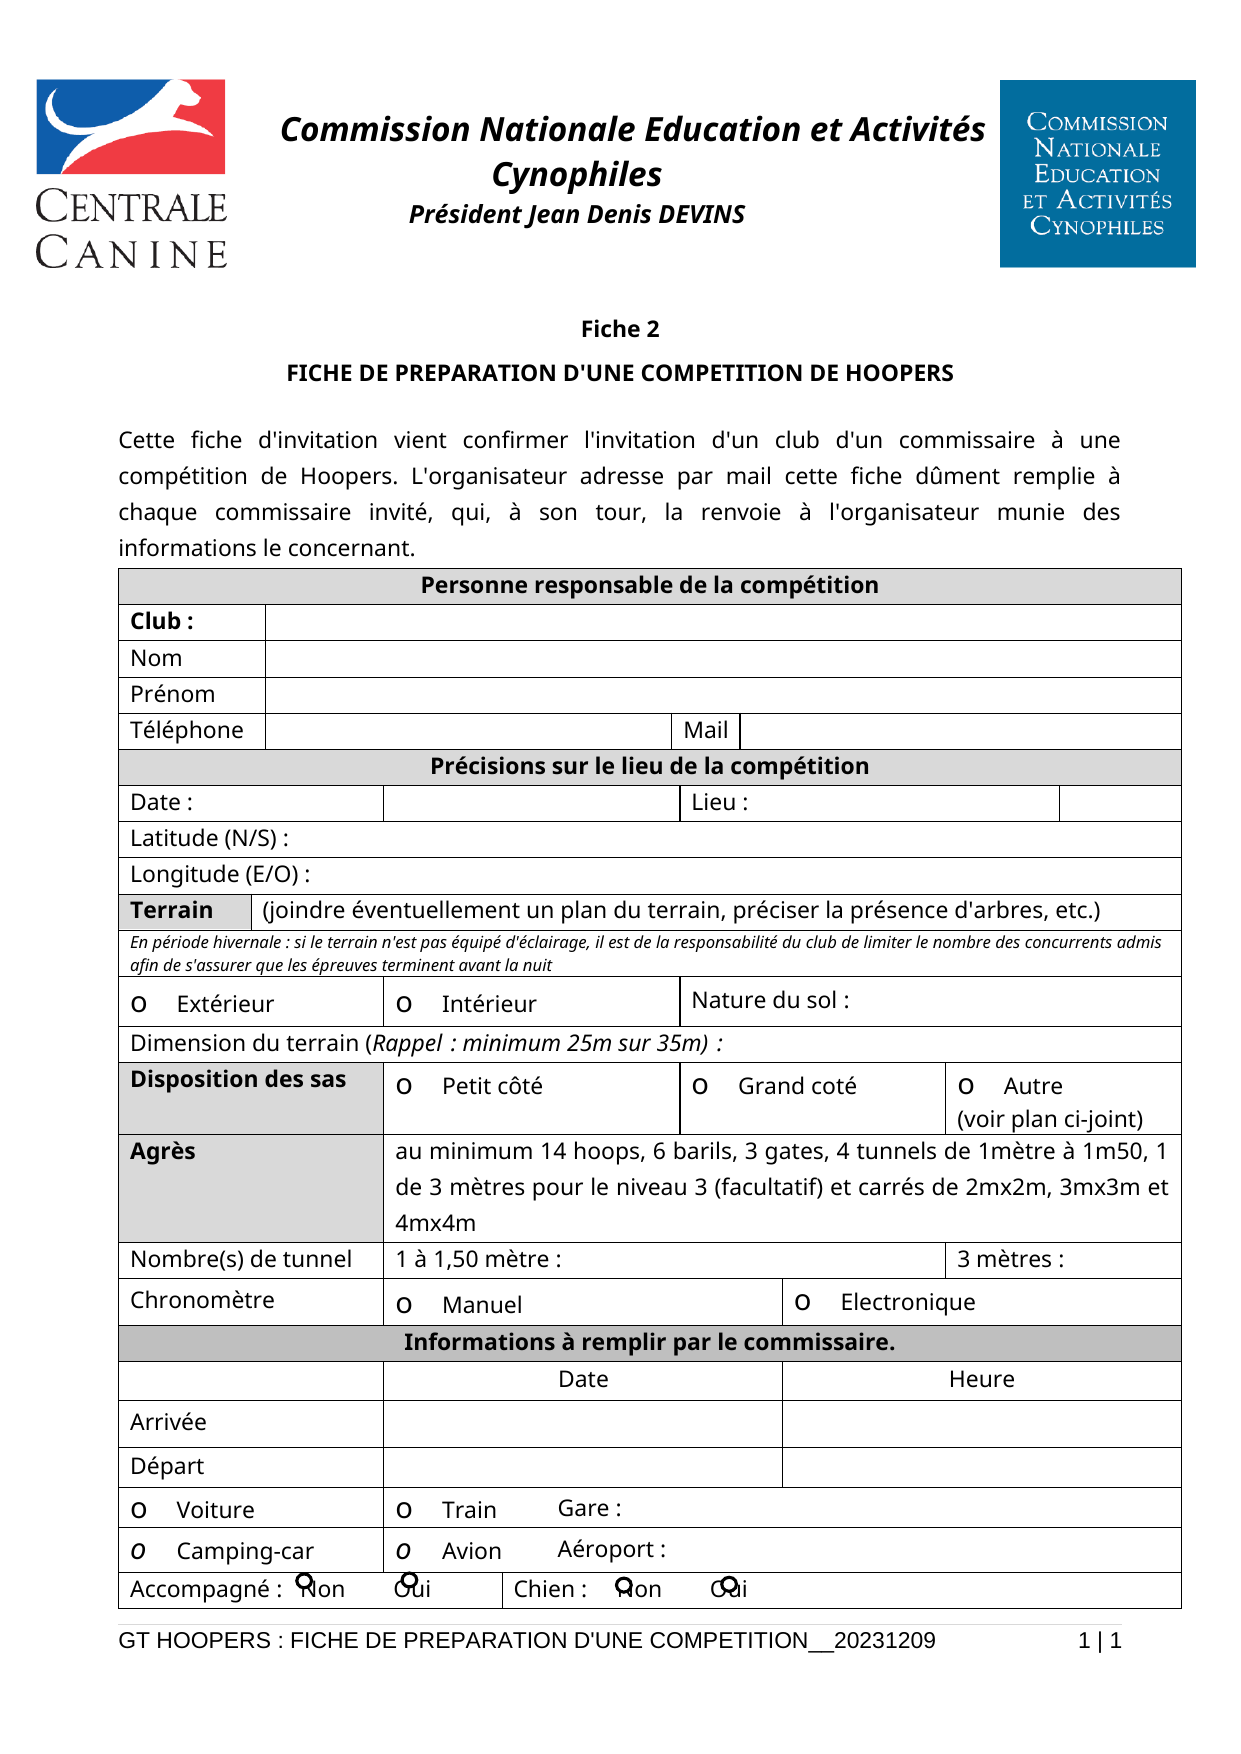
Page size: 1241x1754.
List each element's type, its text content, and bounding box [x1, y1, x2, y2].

table_cell Manuel [384, 1279, 782, 1325]
table_cell Nombre(s) de tunnel [119, 1243, 383, 1278]
text Fiche 2 [118, 313, 1122, 345]
picture [1025, 196, 1030, 208]
table_cell Date : [119, 786, 383, 821]
table_cell [1060, 786, 1181, 821]
picture [1144, 222, 1151, 234]
table_cell Dimension du terrain (Rappel : minimum 25m sur 35m) : [119, 1027, 1181, 1062]
table_cell Petit côté [384, 1063, 679, 1134]
table_cell [741, 714, 1181, 749]
table_cell Téléphone [119, 714, 265, 749]
table_cell Départ [119, 1448, 383, 1487]
table_header Personne responsable de la compétition [119, 569, 1181, 604]
table_cell Date [384, 1362, 782, 1400]
table_cell Précisions sur le lieu de la compétition [119, 750, 1181, 785]
table_cell Gare : [546, 1488, 1181, 1527]
table_cell [266, 605, 1181, 640]
picture [1152, 196, 1157, 208]
table_cell [783, 1401, 1181, 1447]
table_cell Disposition des sas [119, 1063, 383, 1134]
table_cell Voiture [119, 1488, 383, 1527]
table_cell Extérieur [119, 977, 383, 1026]
table_cell Terrain [119, 895, 251, 929]
table_cell 3 mètres : [946, 1243, 1181, 1278]
table_cell Prénom [119, 678, 265, 713]
table_cell Camping-car [119, 1528, 383, 1572]
table_cell 1 à 1,50 mètre : [384, 1243, 945, 1278]
table_cell Informations à remplir par le commissaire. [119, 1326, 1181, 1361]
table_cell Train [384, 1488, 546, 1527]
table_cell [384, 1401, 782, 1447]
table_cell [680, 858, 1181, 893]
text Cette fiche d'invitation vient confirmer l'invitation d'un club d'un commissaire à une compétition de Hoopers. L'organisateur adresse par mail cette fiche dûment remplie à chaque commissaire invité, qui, à son tour, la renvoie à l'organisateur munie des informations le concernant. [118, 424, 1122, 563]
table_cell au minimum 14 hoops, 6 barils, 3 gates, 4 tunnels de 1mètre à 1m50, 1 de 3 mètres pour le niveau 3 (facultatif) et carrés de 2mx2m, 3mx3m et 4mx4m [384, 1135, 1181, 1242]
table_cell [680, 822, 1181, 857]
table_cell Avion [384, 1528, 546, 1572]
table_cell [266, 641, 1181, 677]
table_cell Mail [672, 714, 739, 749]
table_cell Nature du sol : [681, 977, 1181, 1026]
picture [32, 73, 228, 268]
table_cell Grand coté [681, 1063, 945, 1134]
table_cell [384, 786, 679, 821]
table_cell Nom [119, 641, 265, 677]
table_cell Chien : Non Oui [503, 1573, 1181, 1608]
picture [1031, 222, 1036, 232]
table_cell [783, 1448, 1181, 1487]
table_cell Electronique [783, 1279, 1181, 1325]
table_cell En période hivernale : si le terrain n'est pas équipé d'éclairage, il est de la responsabilité du club de limiter le nombre des concurrents admis afin de s'assurer que les épreuves terminent avant la nuit [119, 931, 1181, 976]
table_cell Chronomètre [119, 1279, 383, 1325]
table_cell Intérieur [384, 977, 679, 1026]
table_cell Lieu : [681, 786, 1059, 821]
text FICHE DE PREPARATION D'UNE COMPETITION DE HOOPERS [118, 357, 1122, 388]
table_cell (joindre éventuellement un plan du terrain, préciser la présence d'arbres, etc.) [252, 895, 1181, 929]
picture [1110, 222, 1120, 234]
table_cell Aéroport : [546, 1528, 1181, 1572]
table_cell [119, 1362, 383, 1400]
table_cell Club : [119, 605, 265, 640]
table_cell Accompagné : Non Oui [119, 1573, 502, 1608]
table_cell Heure [783, 1362, 1181, 1400]
picture [1037, 164, 1047, 182]
table_cell Latitude (N/S) : [119, 822, 680, 857]
picture [996, 73, 1197, 268]
table_cell Agrès [119, 1135, 383, 1242]
table_cell [266, 678, 1181, 713]
table_cell [384, 1448, 782, 1487]
table_cell Arrivée [119, 1401, 383, 1447]
table_cell Longitude (E/O) : [119, 858, 680, 893]
table_cell Autre (voir plan ci-joint) [946, 1063, 1181, 1134]
table_cell [266, 714, 671, 749]
